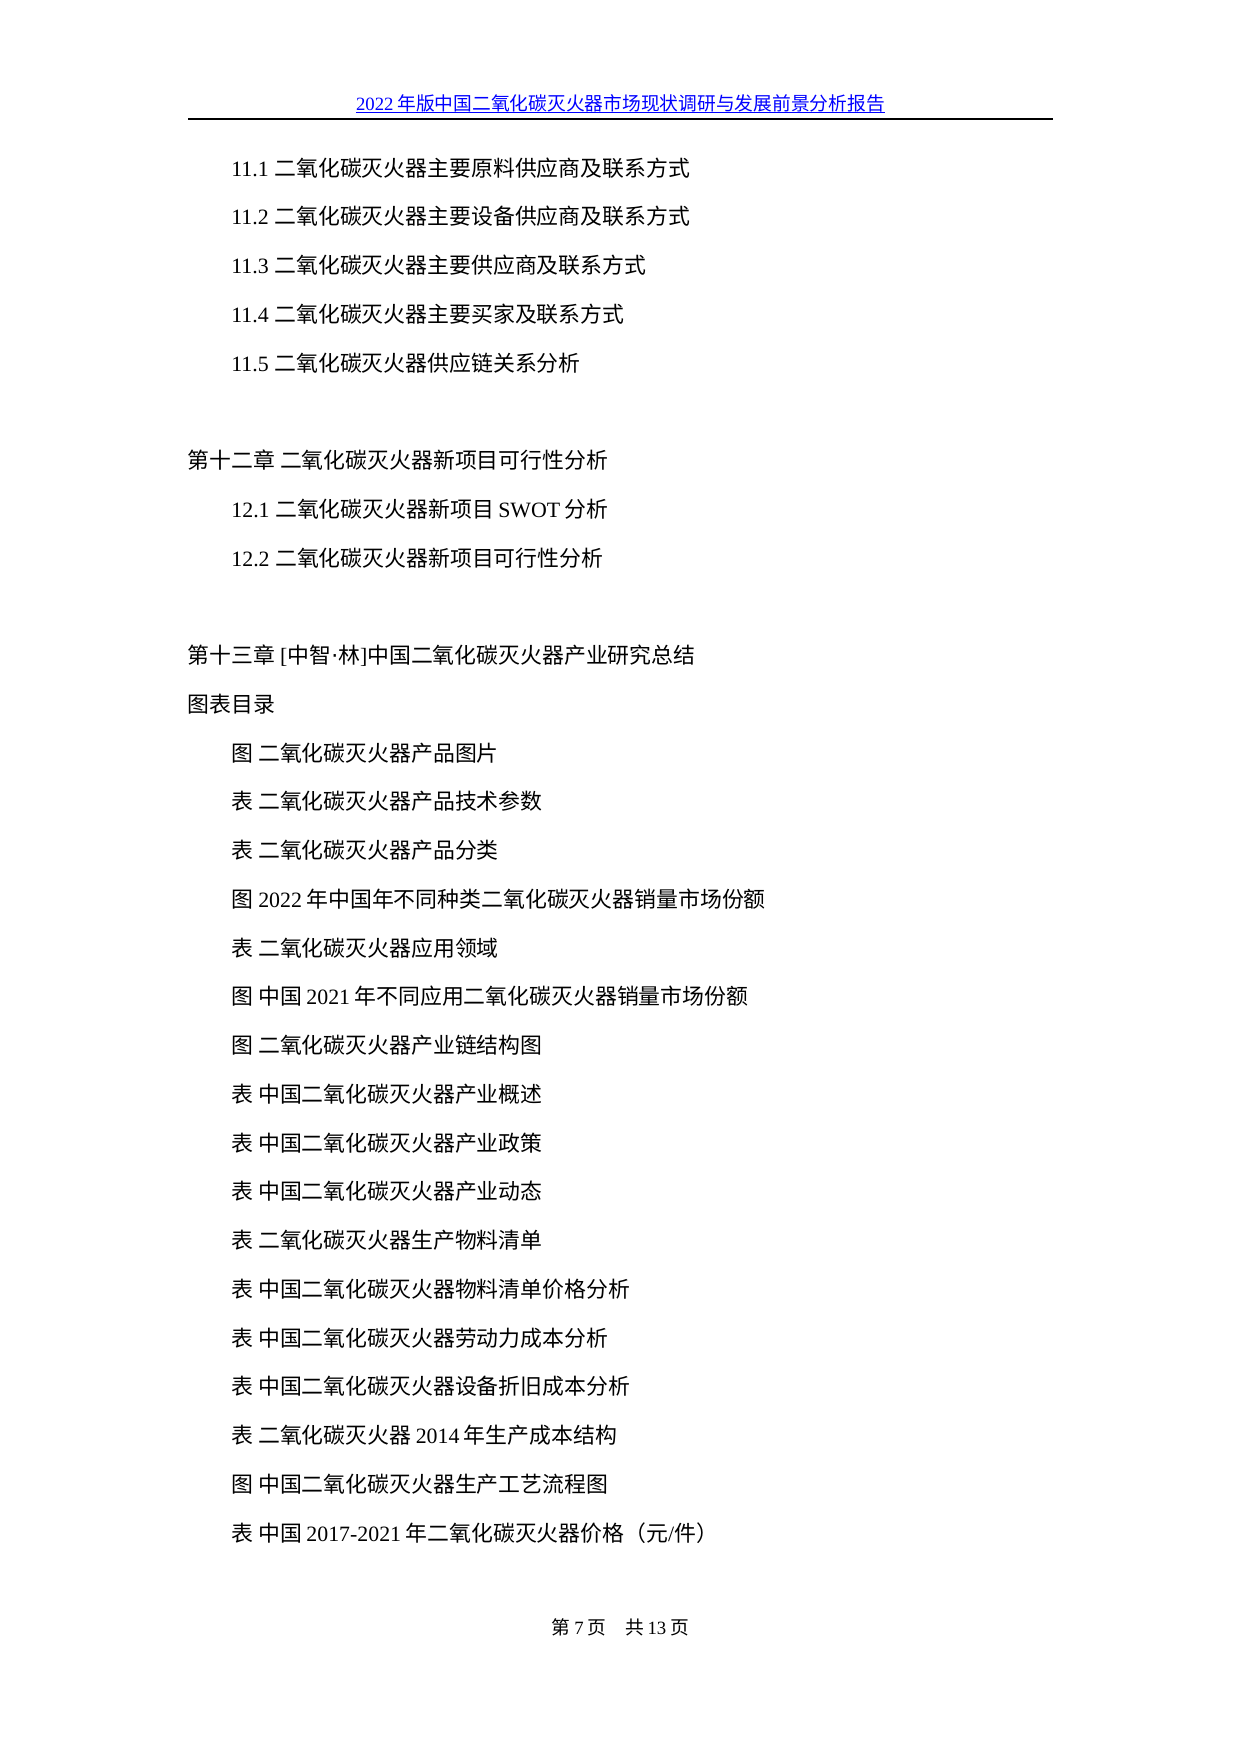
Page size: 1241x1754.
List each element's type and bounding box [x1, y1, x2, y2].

text [187, 150, 1053, 1548]
